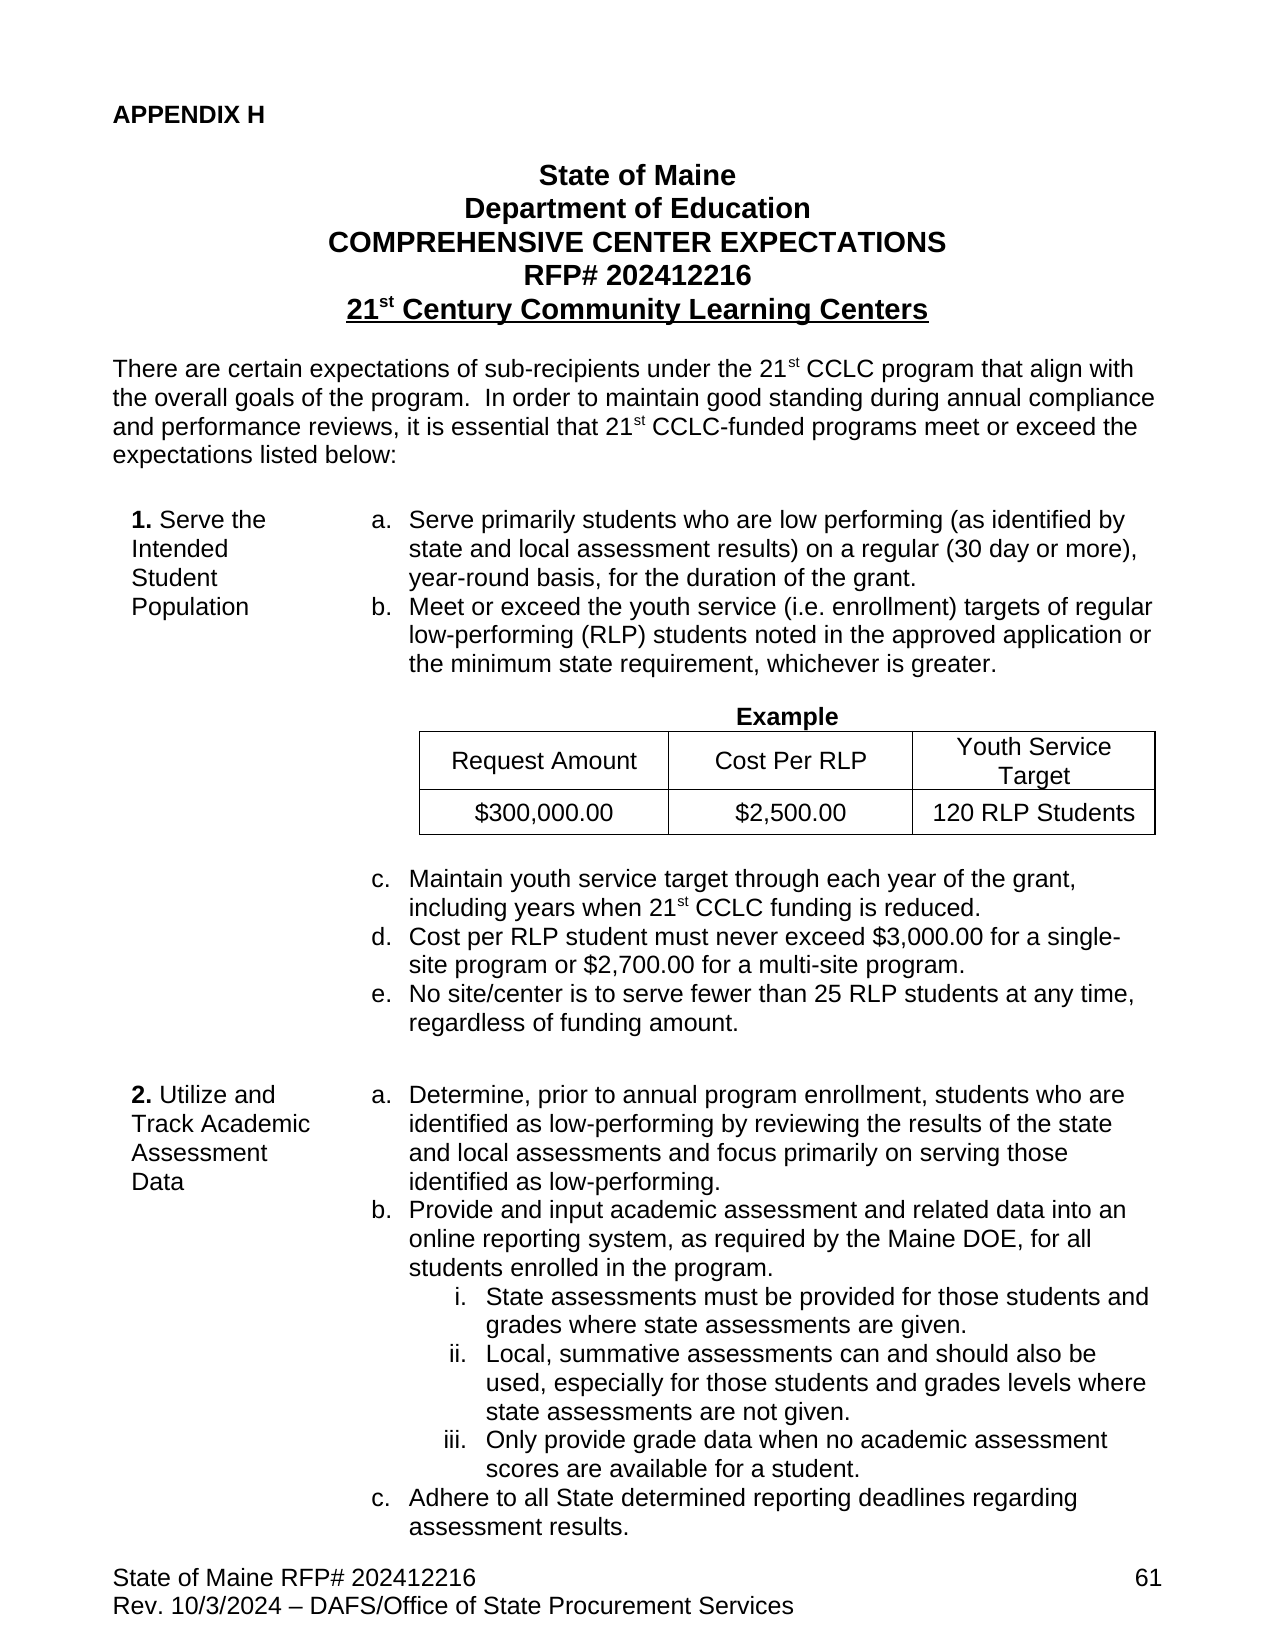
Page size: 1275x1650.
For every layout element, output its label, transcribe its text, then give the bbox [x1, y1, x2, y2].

text There are certain expectations of sub-recipients under the 21st CCLC program that align with the overall goals of the program. In order to maintain good standing during annual compliance and performance reviews, it is essential that 21st CCLC-funded programs meet or exceed the expectations listed below: [112, 354, 1162, 469]
table_header Serve primarily students who are low performing (as identified by state and local assessment results) on a regular (30 day or more), year-round basis, for the duration of the grant. Meet or exceed the youth service (i.e. enrollment) targets of regular low-performing (RLP) students noted in the approved application or the minimum state requirement, whichever is greater. Maintain youth service target through each year of the grant, including years when 21st CCLC funding is reduced. Cost per RLP student must never exceed $3,000.00 for a single-site program or $2,700.00 for a multi-site program. No site/center is to serve fewer than 25 RLP students at any time, regardless of funding amount. [326, 498, 1162, 1044]
text 21st Century Community Learning Centers [112, 292, 1162, 326]
text APPENDIX H [112, 100, 1162, 129]
text Department of Education [112, 191, 1162, 225]
text State of Maine [112, 158, 1162, 191]
text COMPREHENSIVE CENTER EXPECTATIONS [112, 225, 1162, 258]
text RFP# 202412216 [112, 258, 1162, 292]
table_header 1. Serve the Intended Student Population [124, 498, 326, 1044]
table_cell Determine, prior to annual program enrollment, students who are identified as low-performing by reviewing the results of the state and local assessments and focus primarily on serving those identified as low-performing. Provide and input academic assessment and related data into an online reporting system, as required by the Maine DOE, for all students enrolled in the program. State assessments must be provided for those students and grades where state assessments are given. Local, summative assessments can and should also be used, especially for those students and grades levels where state assessments are not given. Only provide grade data when no academic assessment scores are available for a student. Adhere to all State determined reporting deadlines regarding assessment results. [326, 1044, 1162, 1548]
table_cell 2. Utilize and Track Academic Assessment Data [124, 1044, 326, 1548]
